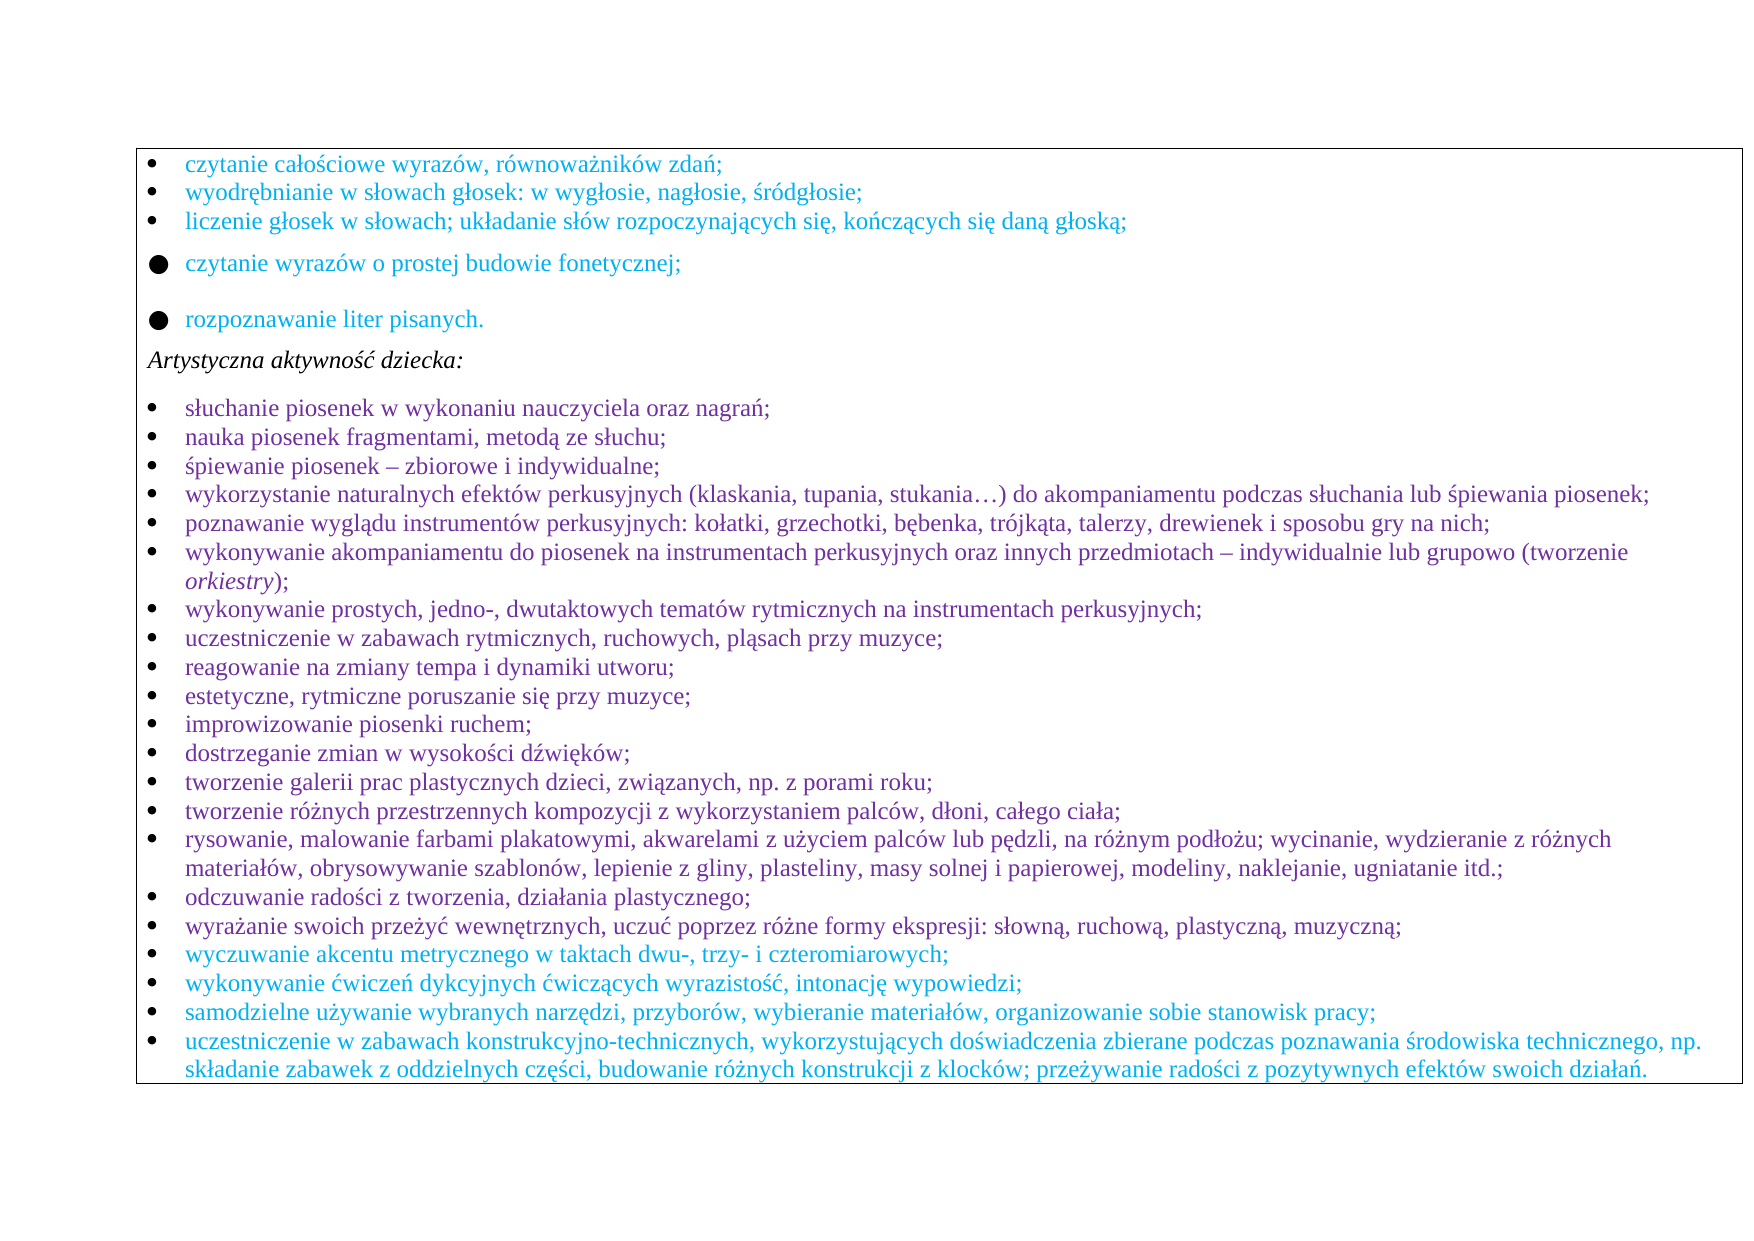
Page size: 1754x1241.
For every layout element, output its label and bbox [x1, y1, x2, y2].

table_cell [137, 149, 1742, 1083]
